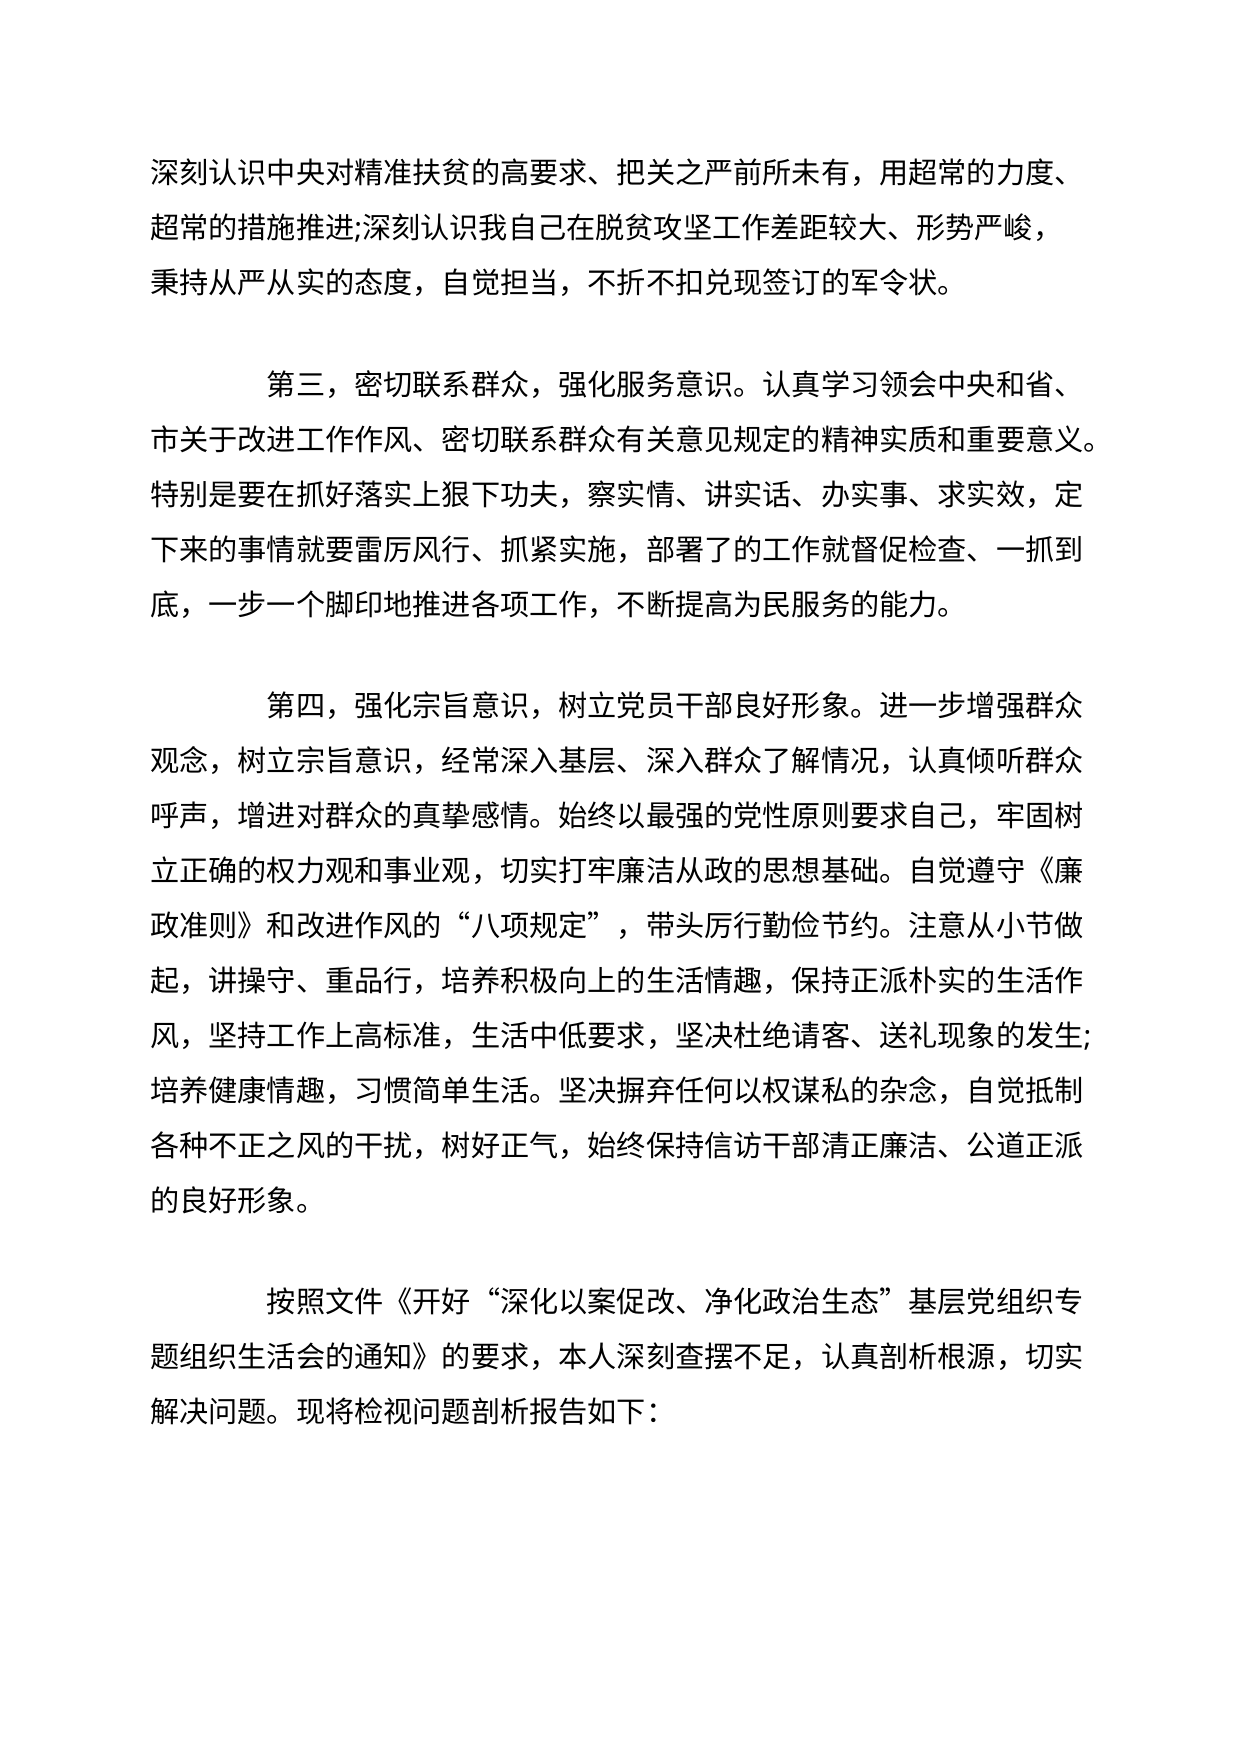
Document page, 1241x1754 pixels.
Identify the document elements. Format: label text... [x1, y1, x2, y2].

text 第四，强化宗旨意识，树立党员干部良好形象。进一步增强群众观念，树立宗旨意识，经常深入基层、深入群众了解情况，认真倾听群众呼声，增进对群众的真挚感情。始终以最强的党性原则要求自己，牢固树立正确的权力观和事业观，切实打牢廉洁从政的思想基础。自觉遵守《廉政准则》和改进作风的“八项规定”，带头厉行勤俭节约。注意从小节做起，讲操守、重品行，培养积极向上的生活情趣，保持正派朴实的生活作风，坚持工作上高标准，生活中低要求，坚决杜绝请客、送礼现象的发生;培养健康情趣，习惯简单生活。坚决摒弃任何以权谋私的杂念，自觉抵制各种不正之风的干扰，树好正气，始终保持信访干部清正廉洁、公道正派的良好形象。 [150, 683, 1090, 1219]
text 第三，密切联系群众，强化服务意识。认真学习领会中央和省、市关于改进工作作风、密切联系群众有关意见规定的精神实质和重要意义。特别是要在抓好落实上狠下功夫，察实情、讲实话、办实事、求实效，定下来的事情就要雷厉风行、抓紧实施，部署了的工作就督促检查、一抓到底，一步一个脚印地推进各项工作，不断提高为民服务的能力。 [150, 362, 1090, 623]
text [150, 150, 1090, 302]
text 按照文件《开好“深化以案促改、净化政治生态”基层党组织专题组织生活会的通知》的要求，本人深刻查摆不足，认真剖析根源，切实解决问题。现将检视问题剖析报告如下： [150, 1279, 1090, 1431]
